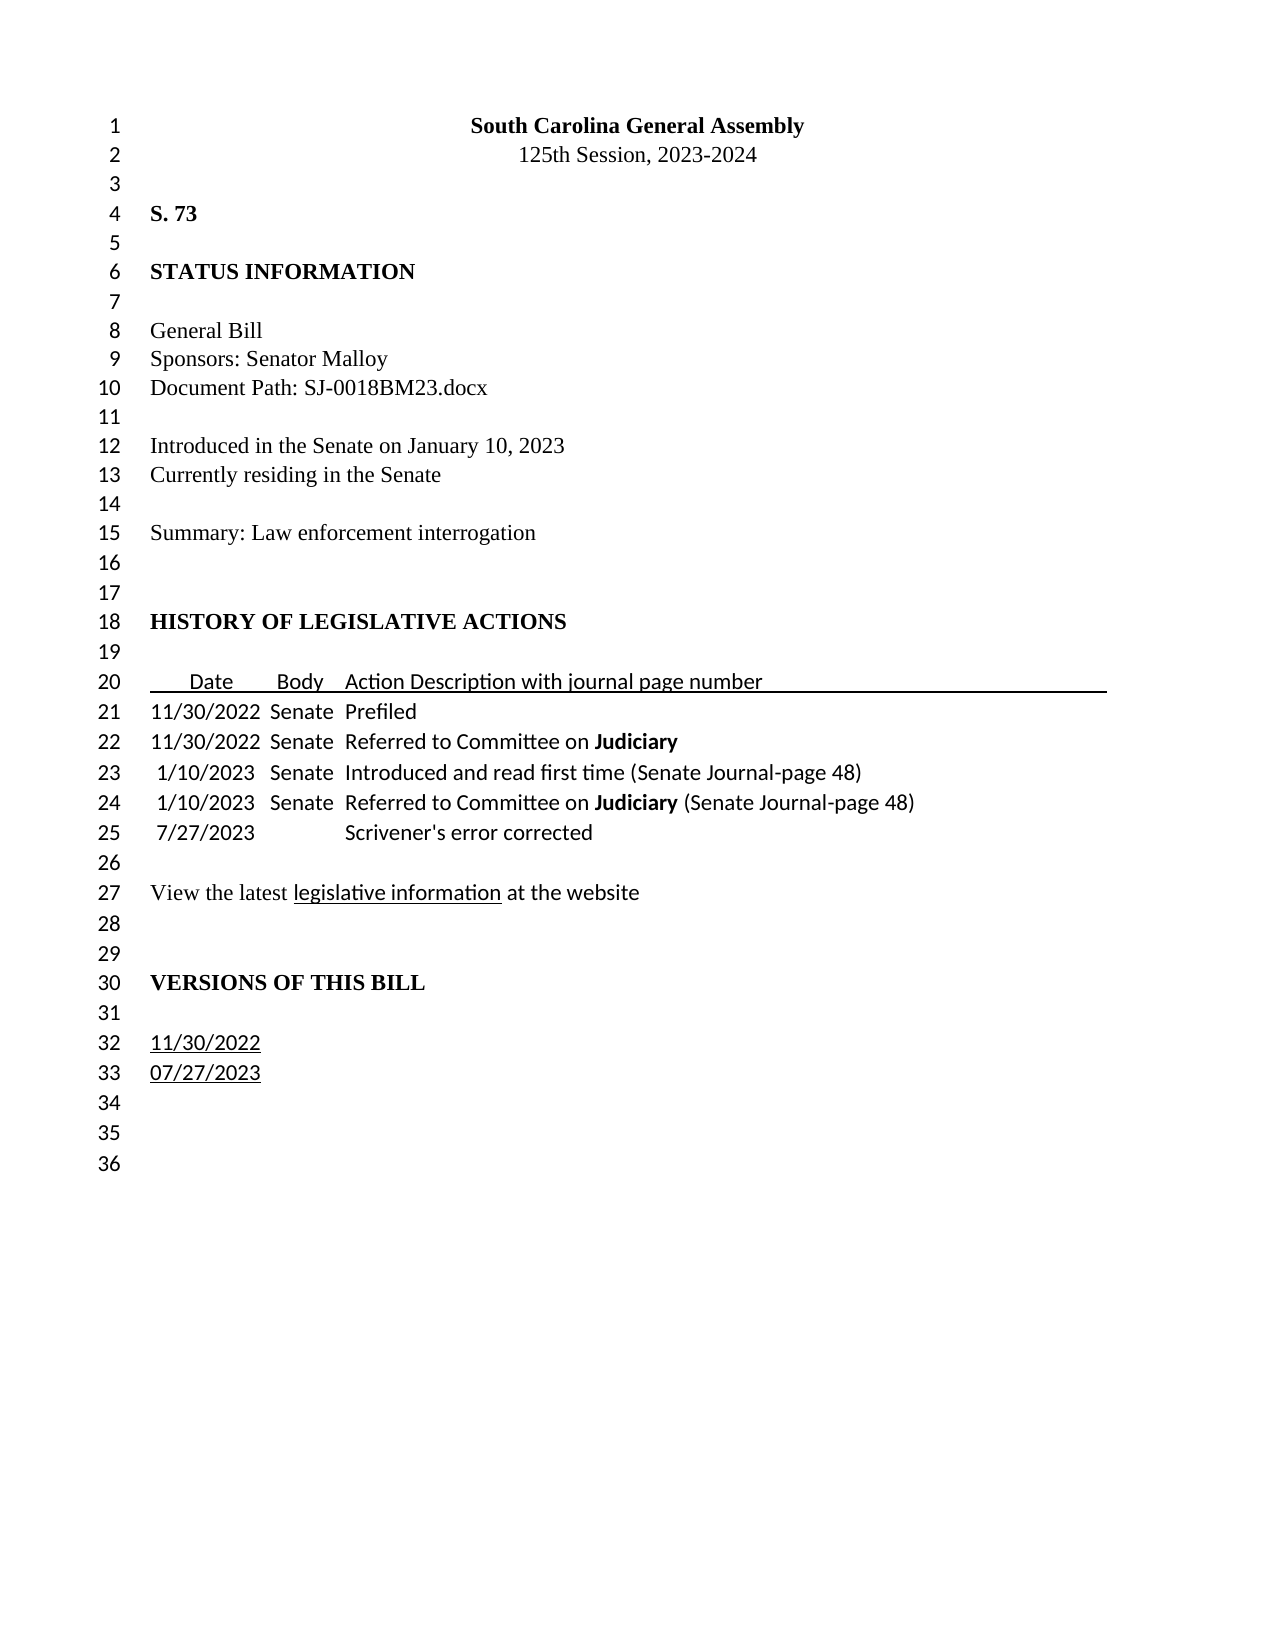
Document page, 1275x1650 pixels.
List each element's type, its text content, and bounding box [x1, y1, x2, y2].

text Summary: Law enforcement interrogation [150, 519, 1125, 546]
text HISTORY OF LEGISLATIVE ACTIONS [150, 608, 1125, 635]
text Document Path: SJ-0018BM23.docx [150, 374, 1125, 400]
text General Bill [150, 317, 1125, 343]
text 1/10/2023 Senate Introduced and read first time (Senate Journal-page 48) [150, 758, 1125, 786]
text 1/10/2023 Senate Referred to Committee on Judiciary (Senate Journal-page 48) [150, 788, 1125, 816]
text 125th Session, 2023-2024 [150, 141, 1125, 167]
text 11/30/2022 Senate Prefiled [150, 697, 1125, 725]
text VERSIONS OF THIS BILL [150, 969, 1125, 995]
text 7/27/2023 Scrivener's error corrected [150, 818, 1125, 846]
text S. 73 [150, 199, 1125, 226]
text Sponsors: Senator Malloy [150, 345, 1125, 372]
text Date Body Action Description with journal page number [150, 667, 1125, 695]
text Currently residing in the Senate [150, 461, 1125, 487]
text 11/30/2022 Senate Referred to Committee on Judiciary [150, 727, 1125, 755]
text 07/27/2023 [150, 1058, 1125, 1086]
text Introduced in the Senate on January 10, 2023 [150, 432, 1125, 459]
text South Carolina General Assembly [150, 112, 1125, 139]
text 11/30/2022 [150, 1028, 1125, 1056]
text STATUS INFORMATION [150, 258, 1125, 284]
text View the latest legislative information at the website [150, 878, 1125, 906]
